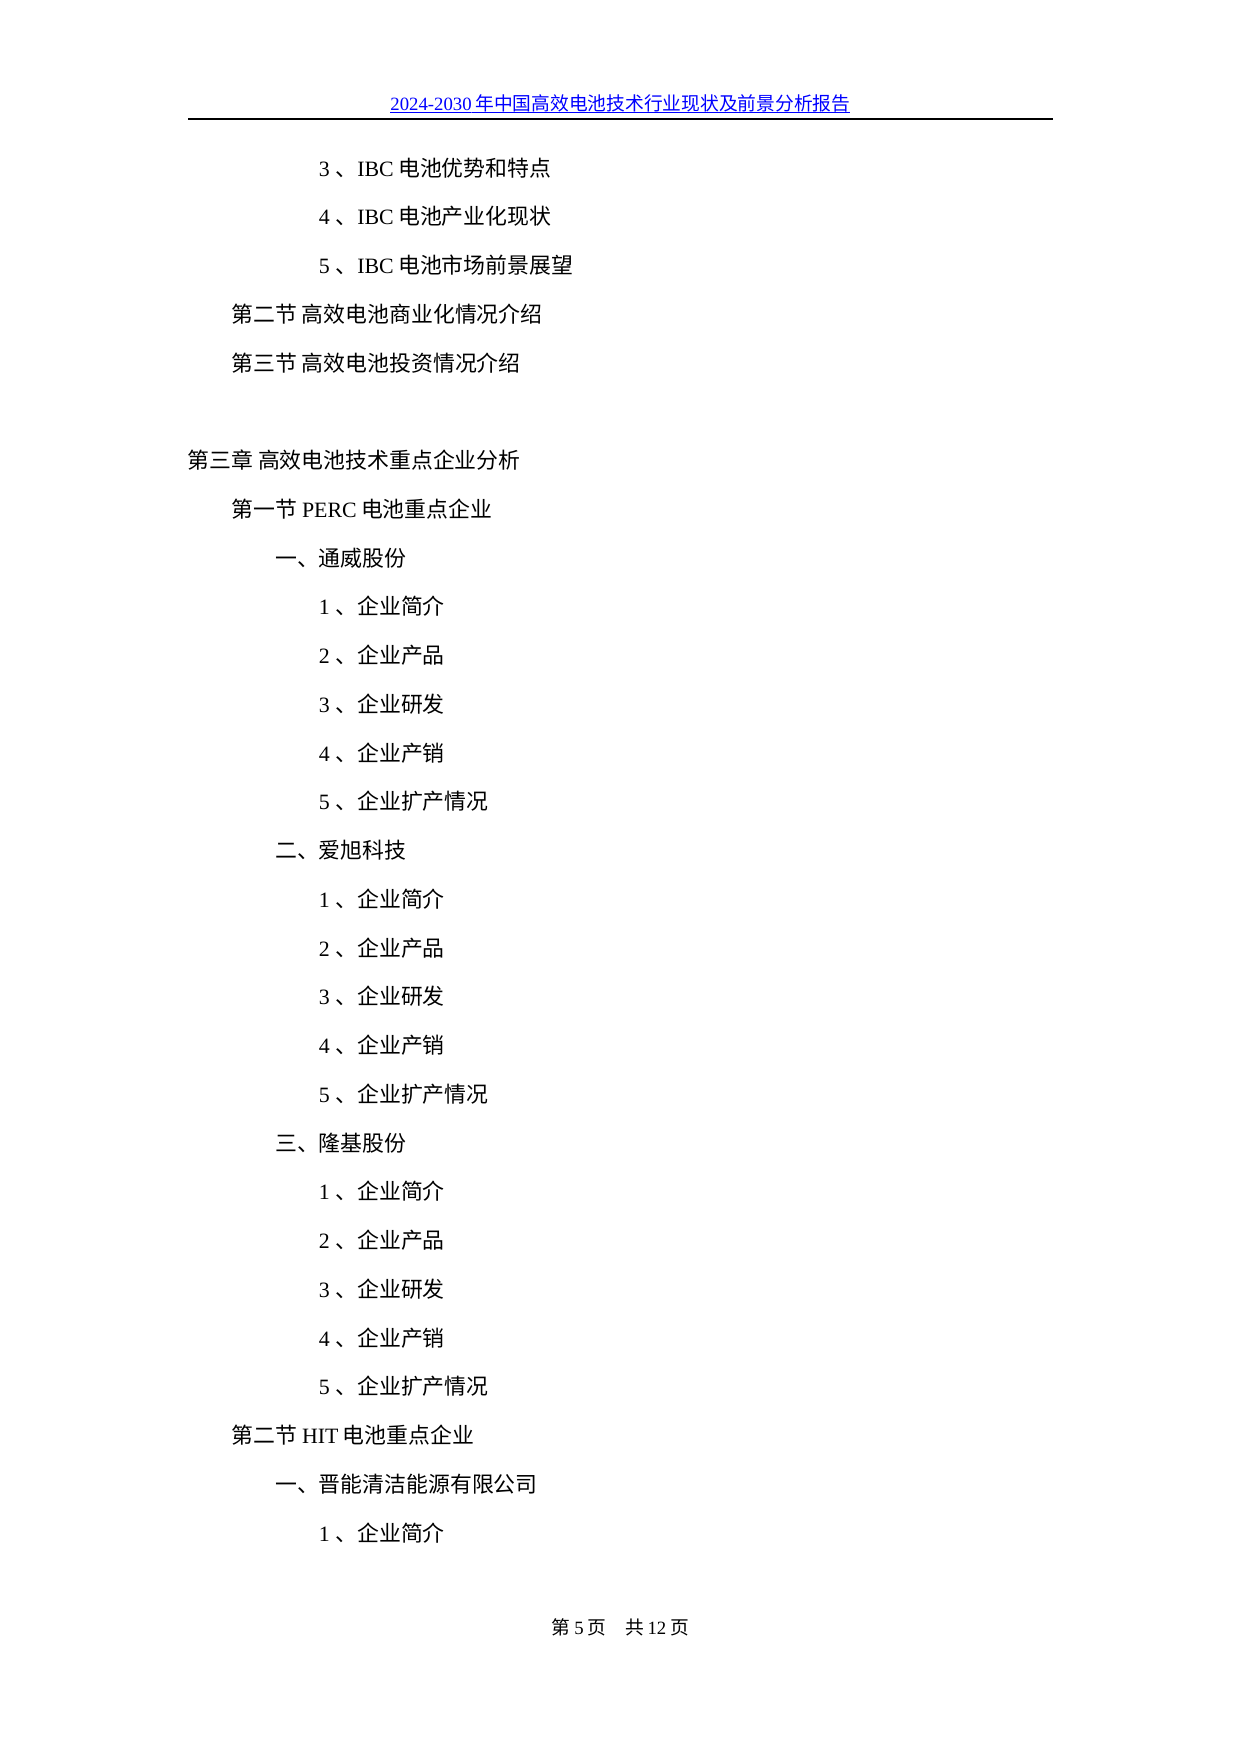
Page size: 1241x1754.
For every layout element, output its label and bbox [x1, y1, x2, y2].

text [187, 150, 1053, 1548]
